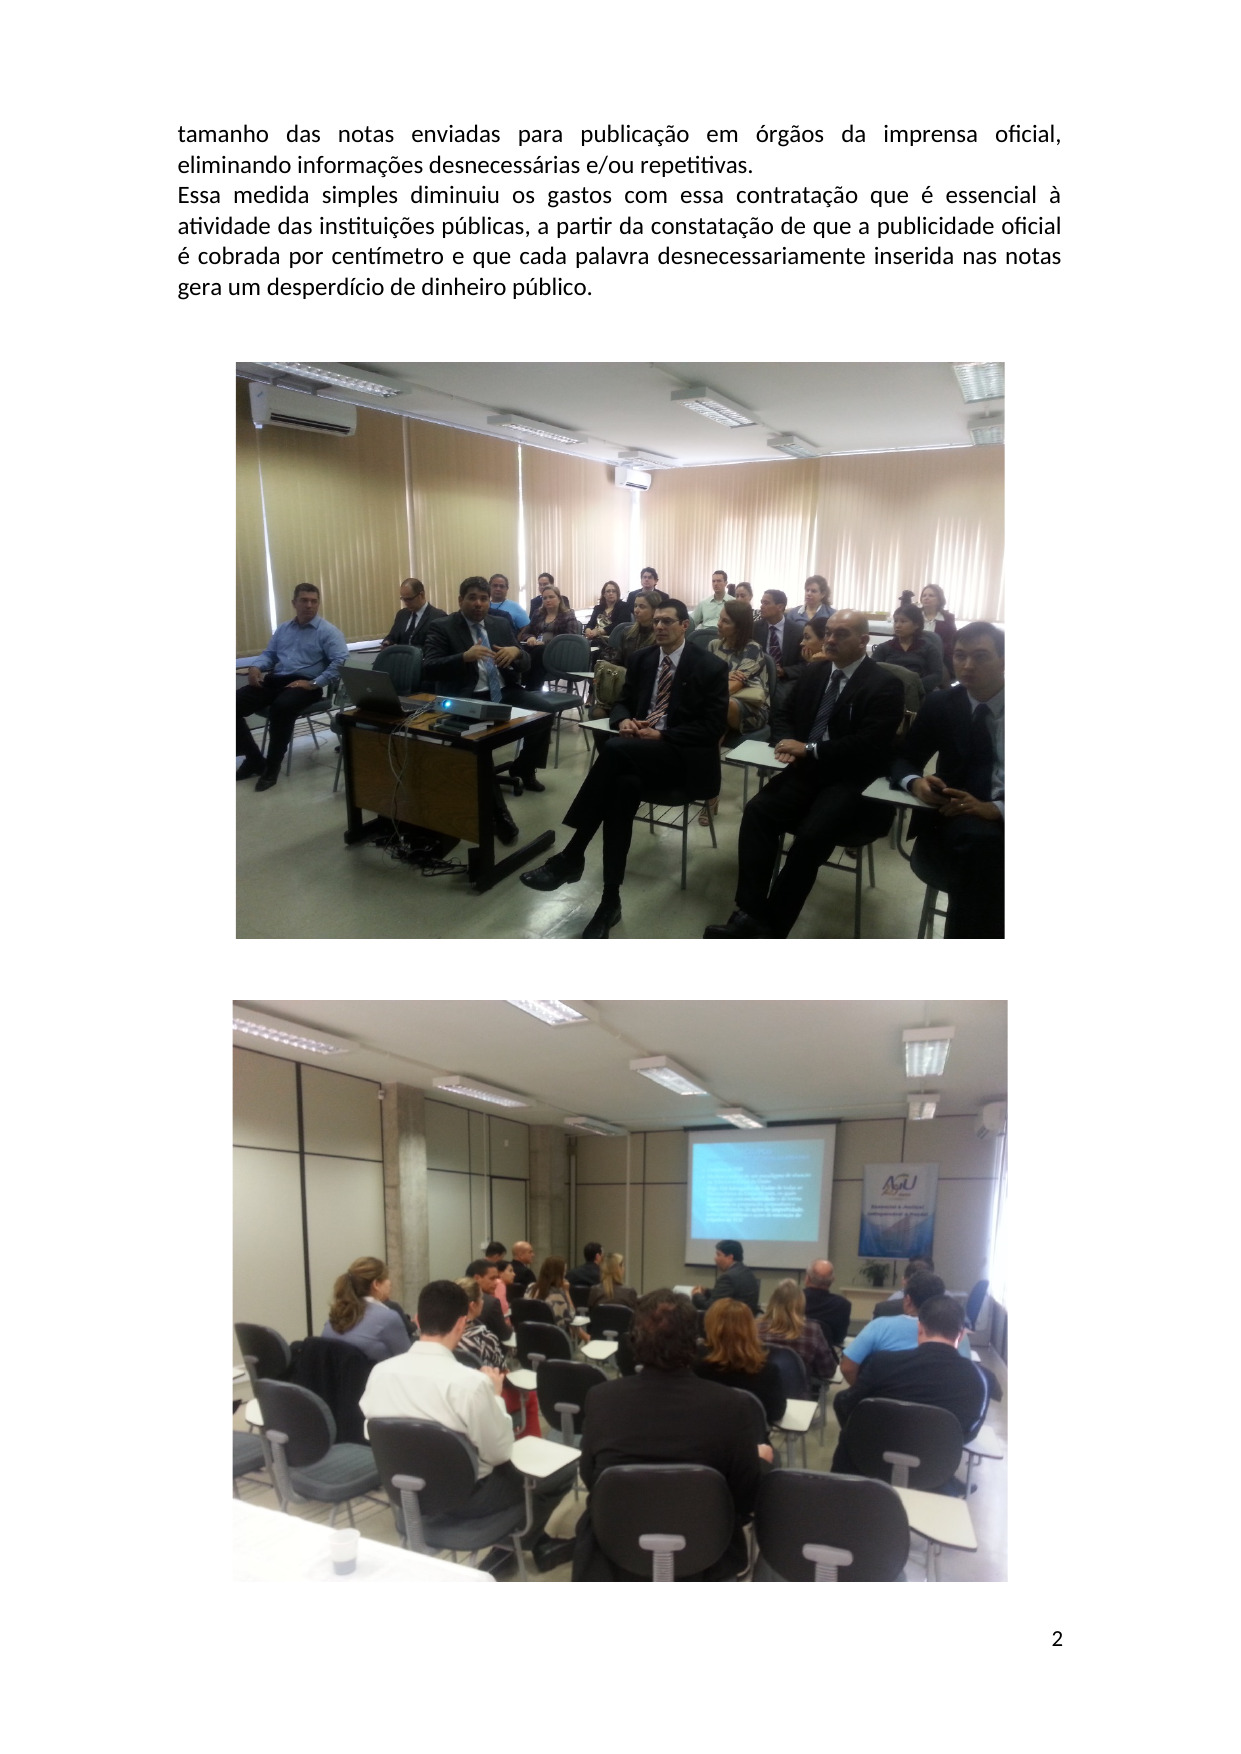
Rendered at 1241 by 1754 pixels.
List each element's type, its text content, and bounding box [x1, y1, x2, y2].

picture [232, 1000, 1008, 1582]
picture [235, 362, 1005, 939]
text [177, 118, 1063, 179]
text Essa medida simples diminuiu os gastos com essa contratação que é essencial à atividade das instituições públicas, a partir da constatação de que a publicidade oficial é cobrada por centímetro e que cada palavra desnecessariamente inserida nas notas gera um desperdício de dinheiro público. [177, 179, 1063, 301]
